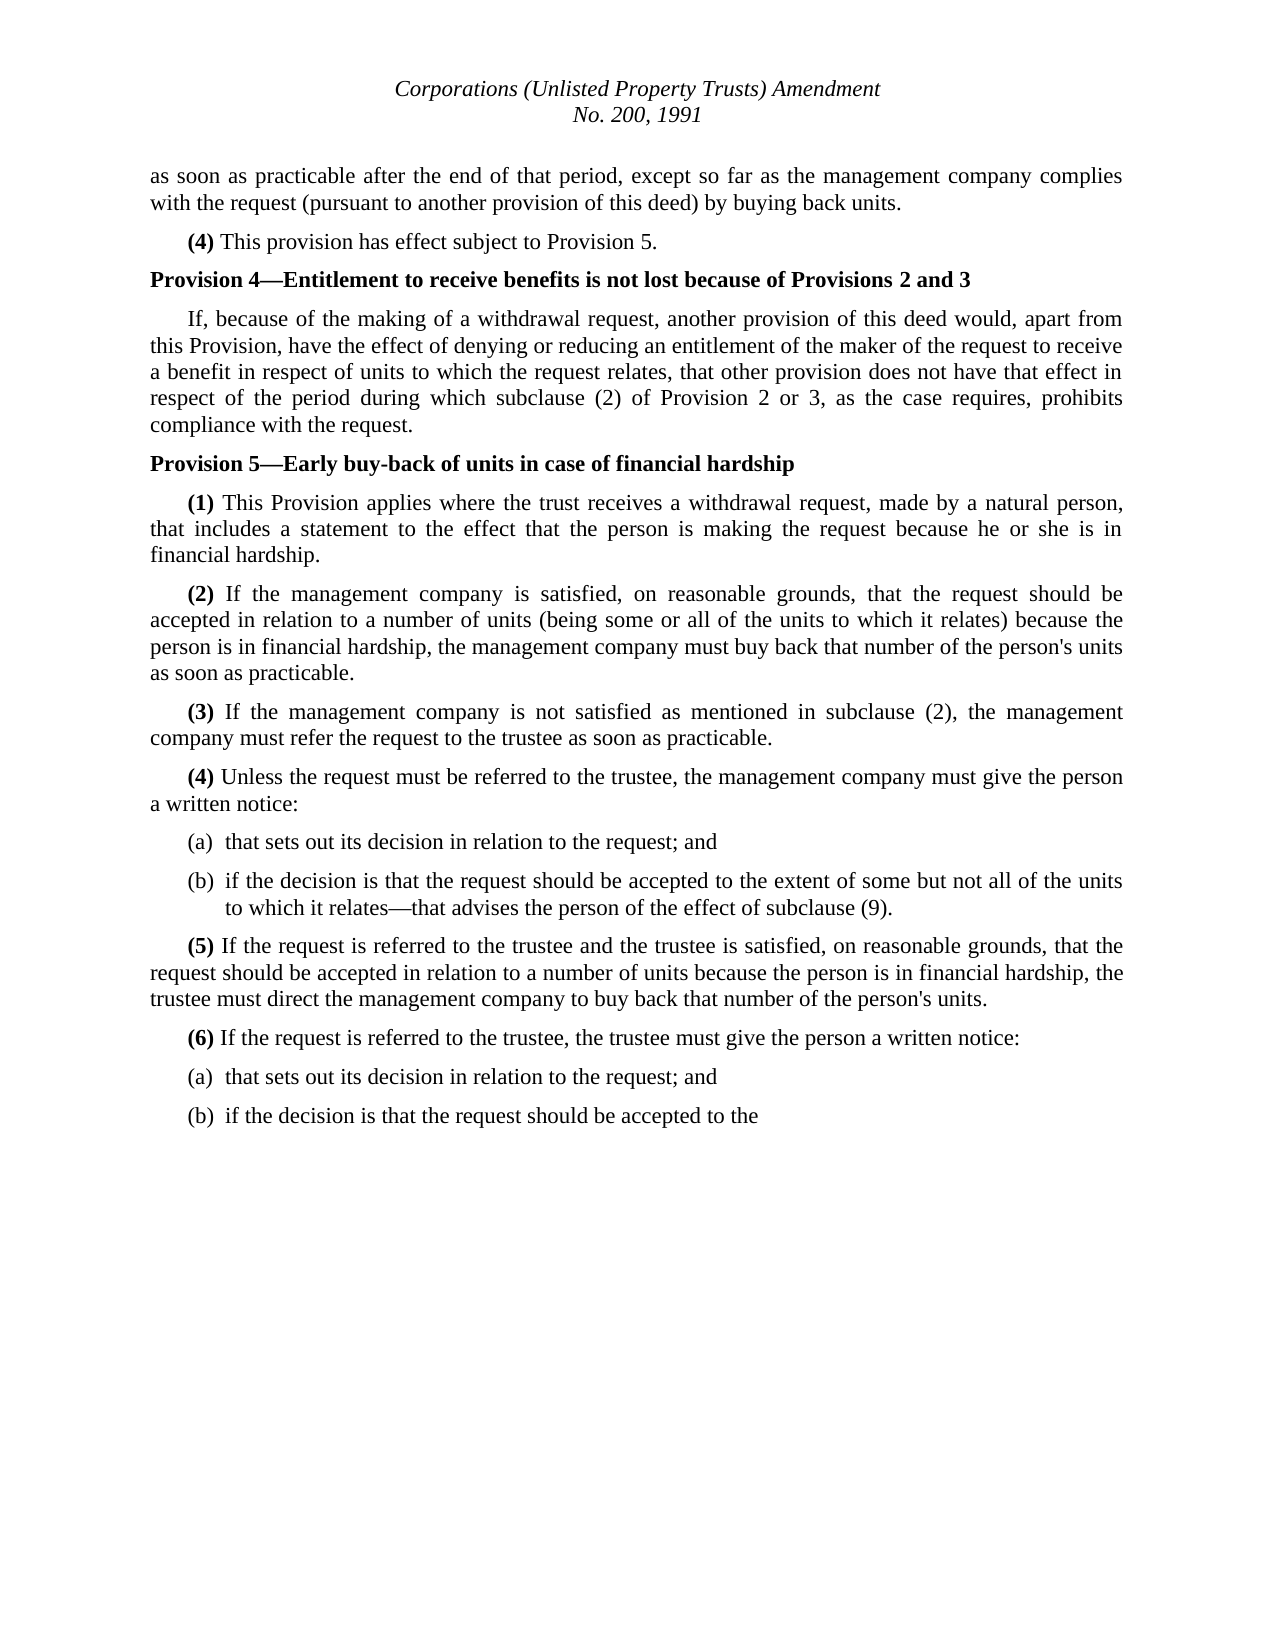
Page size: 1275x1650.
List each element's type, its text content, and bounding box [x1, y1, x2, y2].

text (a) that sets out its decision in relation to the request; and [187, 1063, 1125, 1089]
text as soon as practicable after the end of that period, except so far as the management company complies with the request (pursuant to another provision of this deed) by buying back units. [150, 162, 1125, 215]
text (1) This Provision applies where the trust receives a withdrawal request, made by a natural person, that includes a statement to the effect that the person is making the request because he or she is in financial hardship. [150, 488, 1125, 568]
text If, because of the making of a withdrawal request, another provision of this deed would, apart from this Provision, have the effect of denying or reducing an entitlement of the maker of the request to receive a benefit in respect of units to which the request relates, that other provision does not have that effect in respect of the period during which subclause (2) of Provision 2 or 3, as the case requires, prohibits compliance with the request. [150, 305, 1125, 437]
text (2) If the management company is satisfied, on reasonable grounds, that the request should be accepted in relation to a number of units (being some or all of the units to which it relates) because the person is in financial hardship, the management company must buy back that number of the person's units as soon as practicable. [150, 580, 1125, 686]
text (a) that sets out its decision in relation to the request; and [187, 828, 1125, 855]
text (6) If the request is referred to the trustee, the trustee must give the person a written notice: [150, 1024, 1125, 1050]
text (3) If the management company is not satisfied as mentioned in subclause (2), the management company must refer the request to the trustee as soon as practicable. [150, 698, 1125, 751]
text (5) If the request is referred to the trustee and the trustee is satisfied, on reasonable grounds, that the request should be accepted in relation to a number of units because the person is in financial hardship, the trustee must direct the management company to buy back that number of the person's units. [150, 932, 1125, 1012]
text (b) if the decision is that the request should be accepted to the extent of some but not all of the units to which it relates—that advises the person of the effect of subclause (9). [187, 867, 1125, 920]
text (b) if the decision is that the request should be accepted to the [187, 1102, 1125, 1128]
text (4) Unless the request must be referred to the trustee, the management company must give the person a written notice: [150, 763, 1125, 816]
text Provision 5—Early buy-back of units in case of financial hardship [150, 450, 1125, 476]
text Provision 4—Entitlement to receive benefits is not lost because of Provisions 2 and 3 [150, 267, 1125, 293]
text (4) This provision has effect subject to Provision 5. [150, 228, 1125, 254]
